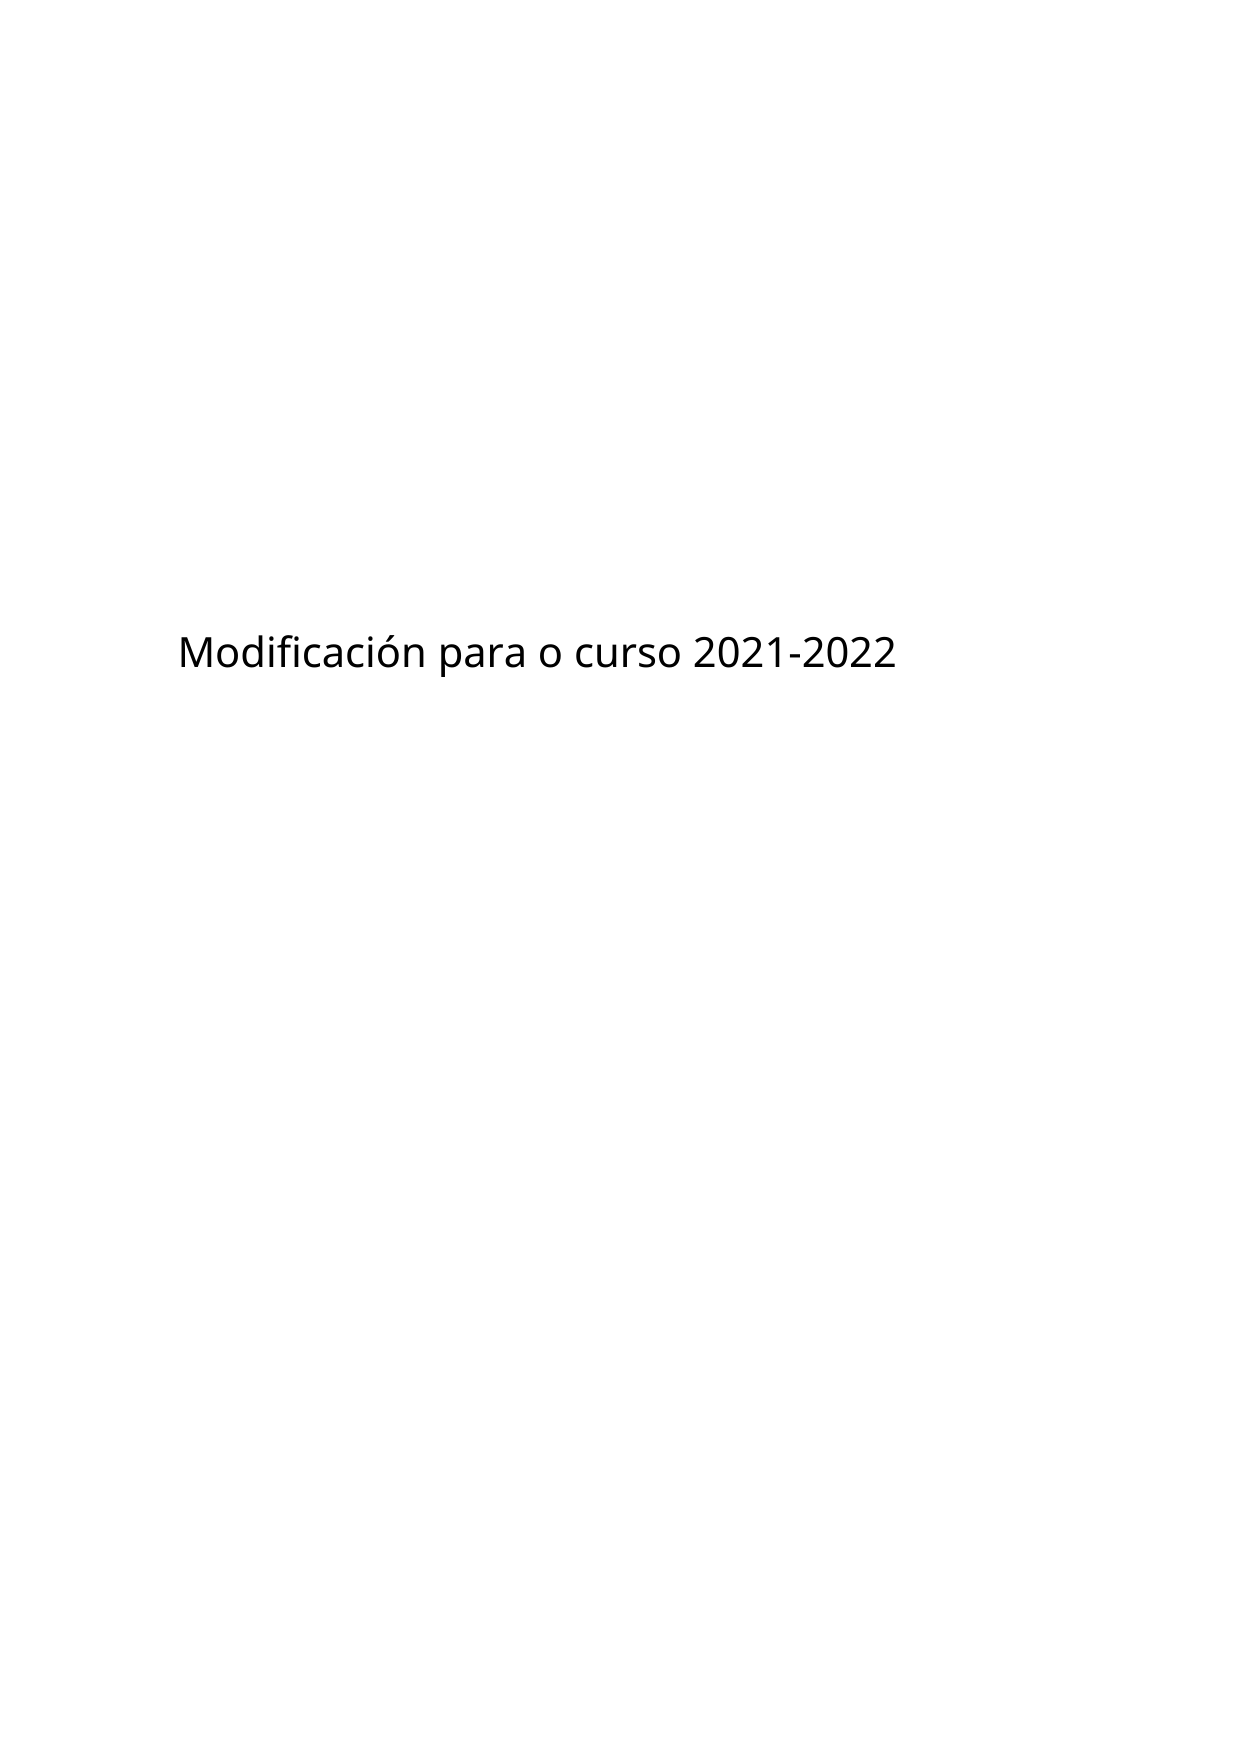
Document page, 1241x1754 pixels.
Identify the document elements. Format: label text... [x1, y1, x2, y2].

text Modificación para o curso 2021-2022 [177, 623, 1063, 679]
